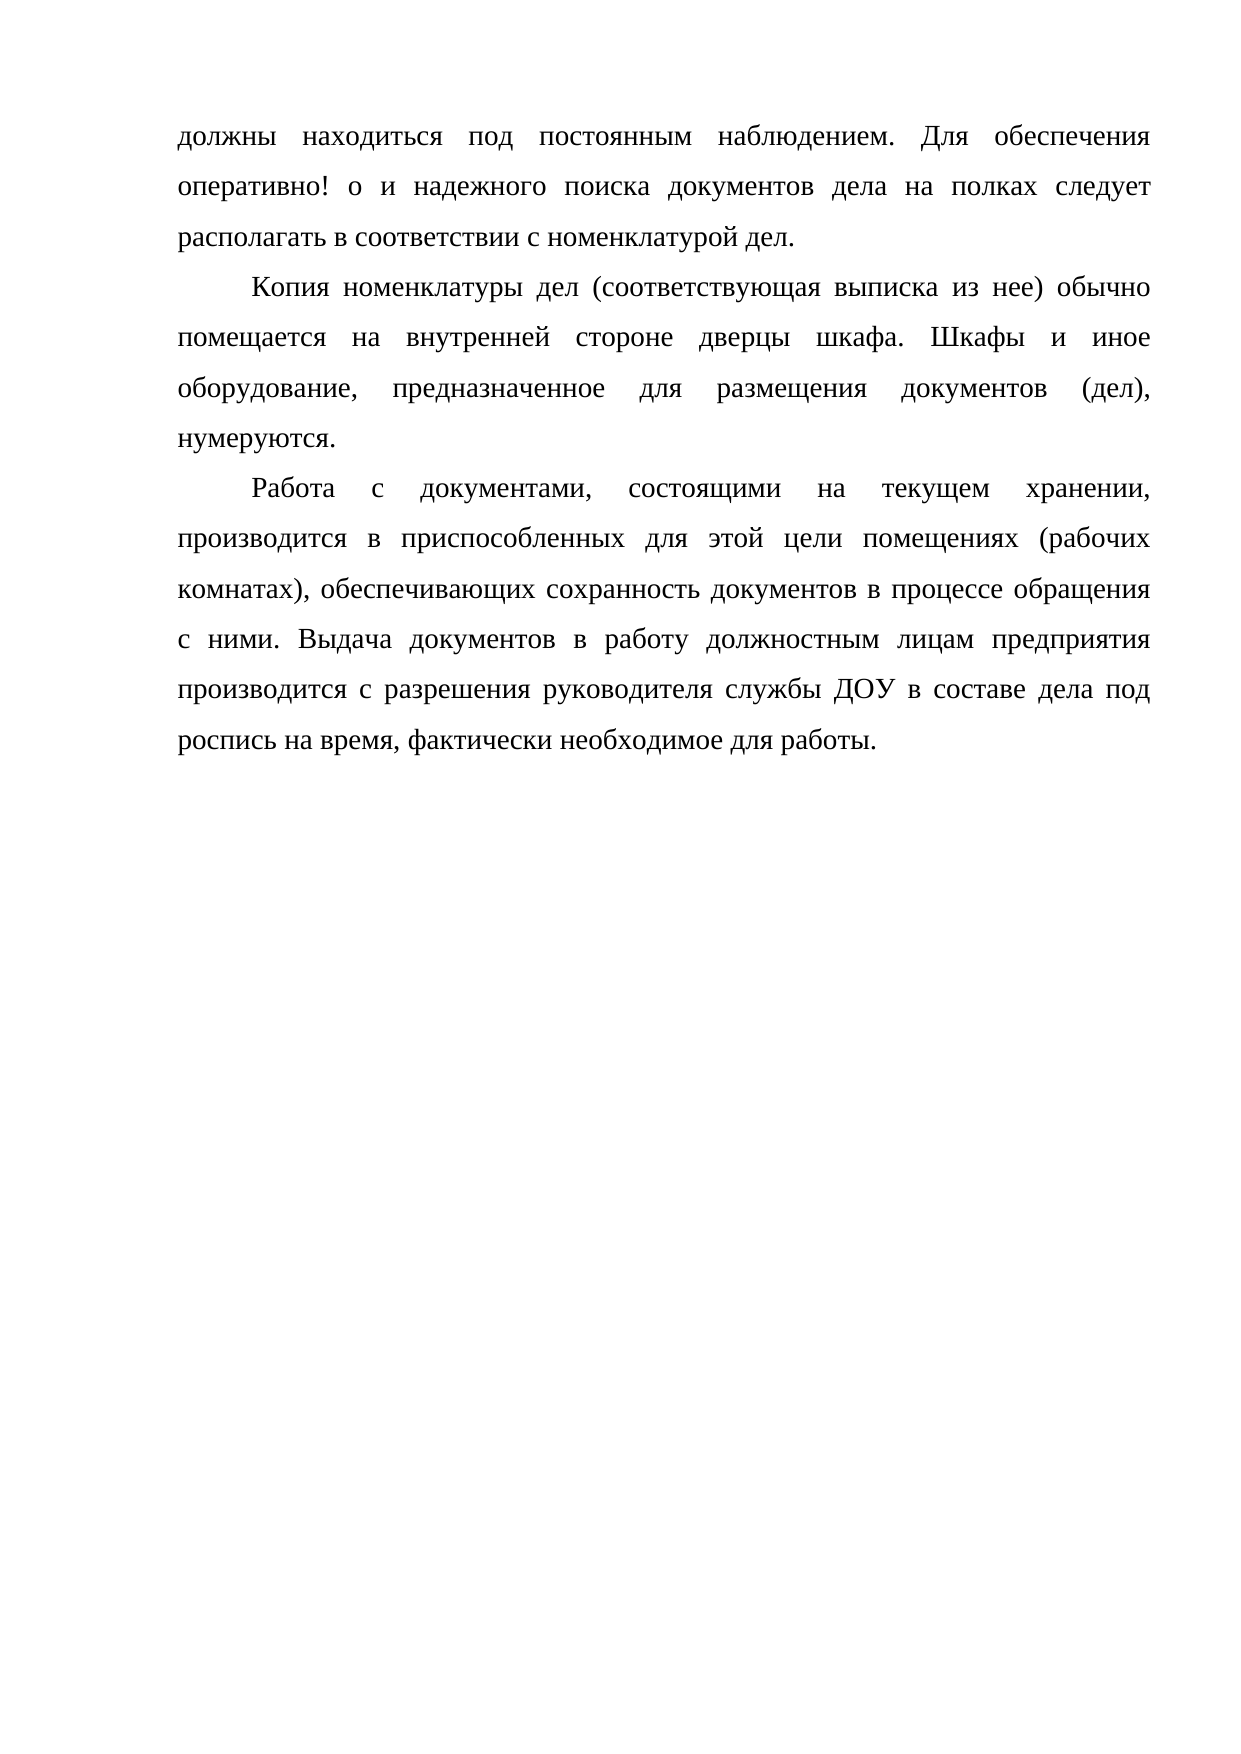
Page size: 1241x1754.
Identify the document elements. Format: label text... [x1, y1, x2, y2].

text Работа с документами, состоящими на текущем хранении, производится в приспособленных для этой цели помещениях (рабочих комнатах), обеспечивающих сохранность документов в процессе обращения с ними. Выдача документов в работу должностным лицам предприятия производится с разрешения руководителя службы ДОУ в составе дела под роспись на время, фактически необходимое для работы. [177, 470, 1152, 755]
text Копия номенклатуры дел (соответствующая выписка из нее) обычно помещается на внутренней стороне дверцы шкафа. Шкафы и иное оборудование, предназначенное для размещения документов (дел), нумеруются. [177, 269, 1152, 453]
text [177, 118, 1152, 252]
